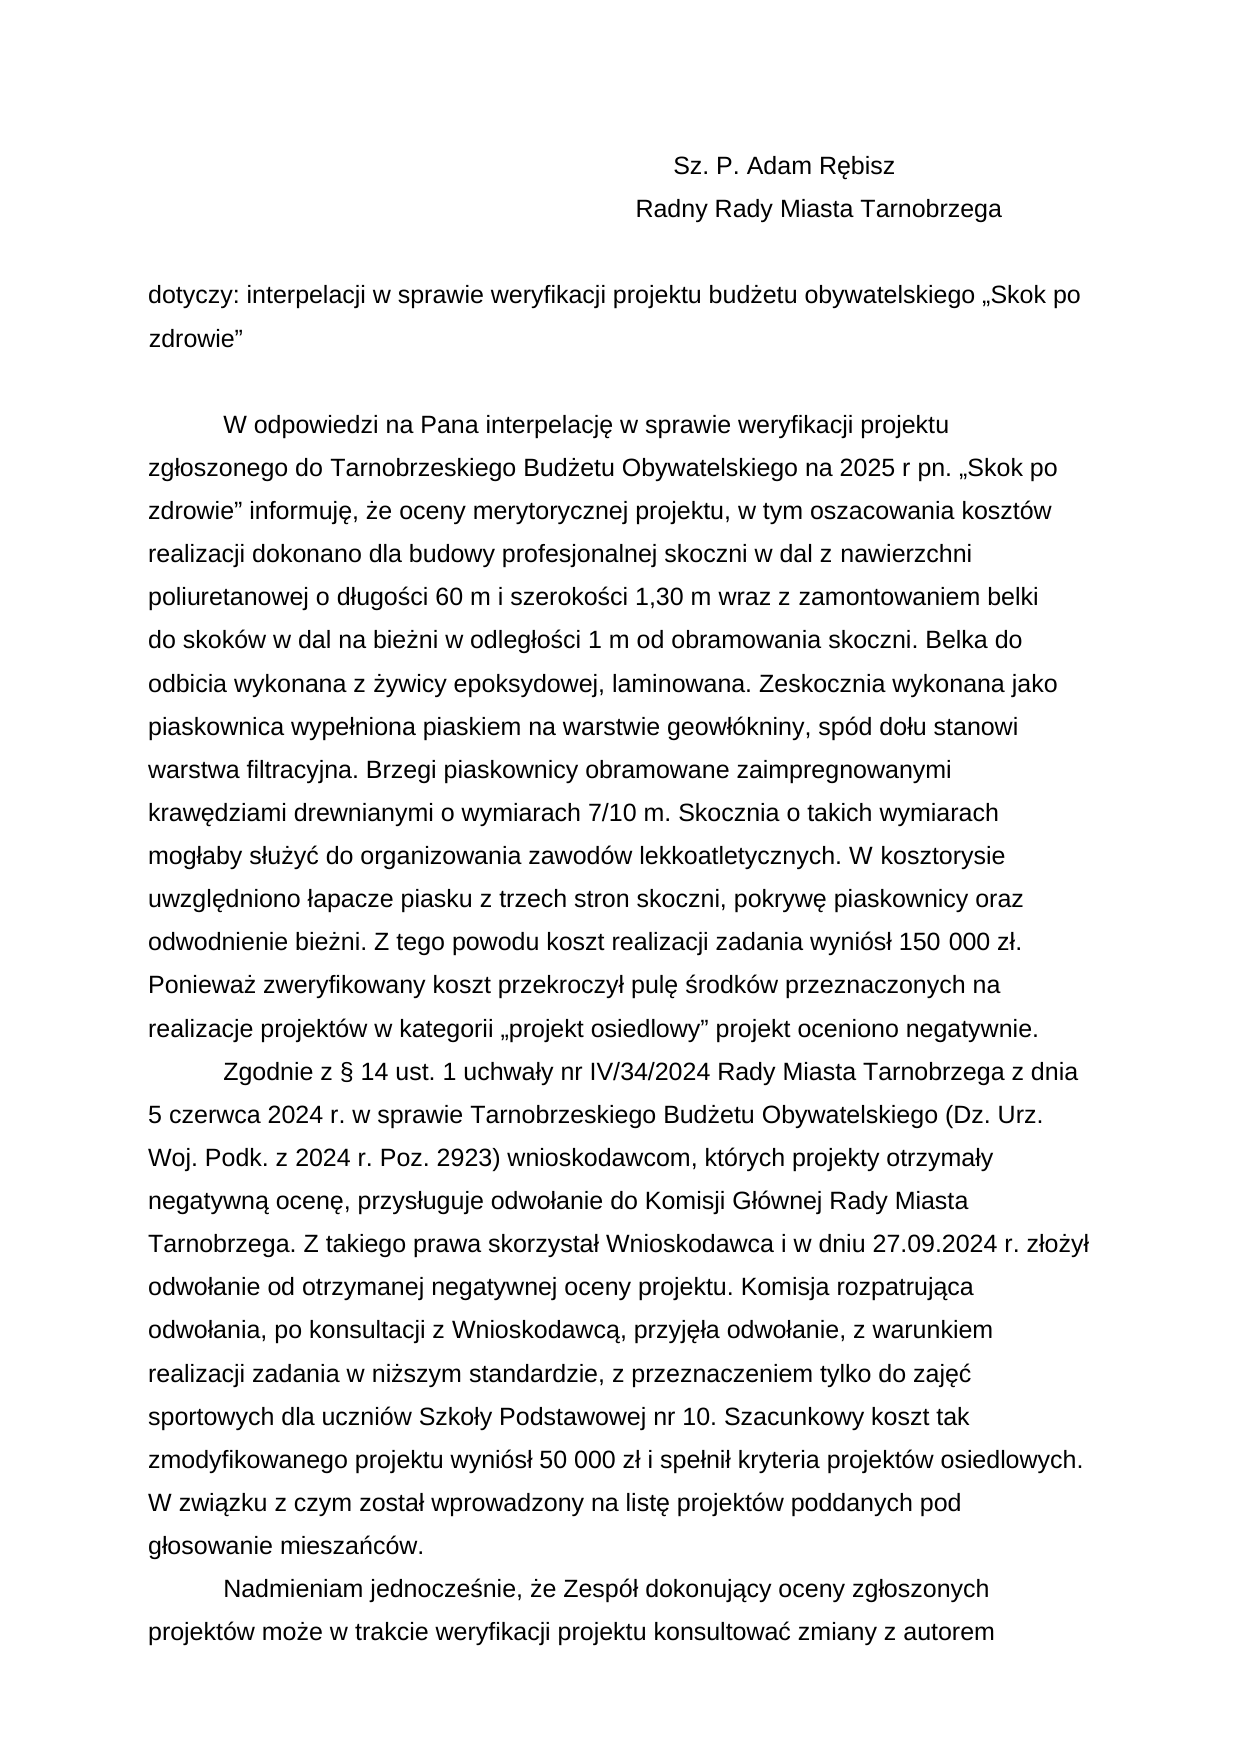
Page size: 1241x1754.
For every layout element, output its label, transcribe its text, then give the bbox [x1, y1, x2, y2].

text Zgodnie z § 14 ust. 1 uchwały nr IV/34/2024 Rady Miasta Tarnobrzega z dnia 5 czerwca 2024 r. w sprawie Tarnobrzeskiego Budżetu Obywatelskiego (Dz. Urz. Woj. Podk. z 2024 r. Poz. 2923) wnioskodawcom, których projekty otrzymały negatywną ocenę, przysługuje odwołanie do Komisji Głównej Rady Miasta Tarnobrzega. Z takiego prawa skorzystał Wnioskodawca i w dniu 27.09.2024 r. złożył odwołanie od otrzymanej negatywnej oceny projektu. Komisja rozpatrująca odwołania, po konsultacji z Wnioskodawcą, przyjęła odwołanie, z warunkiem realizacji zadania w niższym standardzie, z przeznaczeniem tylko do zajęć sportowych dla uczniów Szkoły Podstawowej nr 10. Szacunkowy koszt tak zmodyfikowanego projektu wyniósł 50 000 zł i spełnił kryteria projektów osiedlowych. W związku z czym został wprowadzony na listę projektów poddanych pod głosowanie mieszańców. [148, 1057, 1094, 1560]
text Sz. P. Adam Rębisz [148, 151, 1094, 180]
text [148, 1574, 1094, 1646]
text W odpowiedzi na Pana interpelację w sprawie weryfikacji projektu zgłoszonego do Tarnobrzeskiego Budżetu Obywatelskiego na 2025 r pn. „Skok po zdrowie” informuję, że oceny merytorycznej projektu, w tym oszacowania kosztów realizacji dokonano dla budowy profesjonalnej skoczni w dal z nawierzchni poliuretanowej o długości 60 m i szerokości 1,30 m wraz z zamontowaniem belki do skoków w dal na bieżni w odległości 1 m od obramowania skoczni. Belka do odbicia wykonana z żywicy epoksydowej, laminowana. Zeskocznia wykonana jako piaskownica wypełniona piaskiem na warstwie geowłókniny, spód dołu stanowi warstwa filtracyjna. Brzegi piaskownicy obramowane zaimpregnowanymi krawędziami drewnianymi o wymiarach 7/10 m. Skocznia o takich wymiarach mogłaby służyć do organizowania zawodów lekkoatletycznych. W kosztorysie uwzględniono łapacze piasku z trzech stron skoczni, pokrywę piaskownicy oraz odwodnienie bieżni. Z tego powodu koszt realizacji zadania wyniósł 150 000 zł. Ponieważ zweryfikowany koszt przekroczył pulę środków przeznaczonych na realizacje projektów w kategorii „projekt osiedlowy” projekt oceniono negatywnie. [148, 410, 1094, 1042]
text Radny Rady Miasta Tarnobrzega [635, 194, 1031, 223]
text dotyczy: interpelacji w sprawie weryfikacji projektu budżetu obywatelskiego „Skok po zdrowie” [148, 281, 1094, 352]
